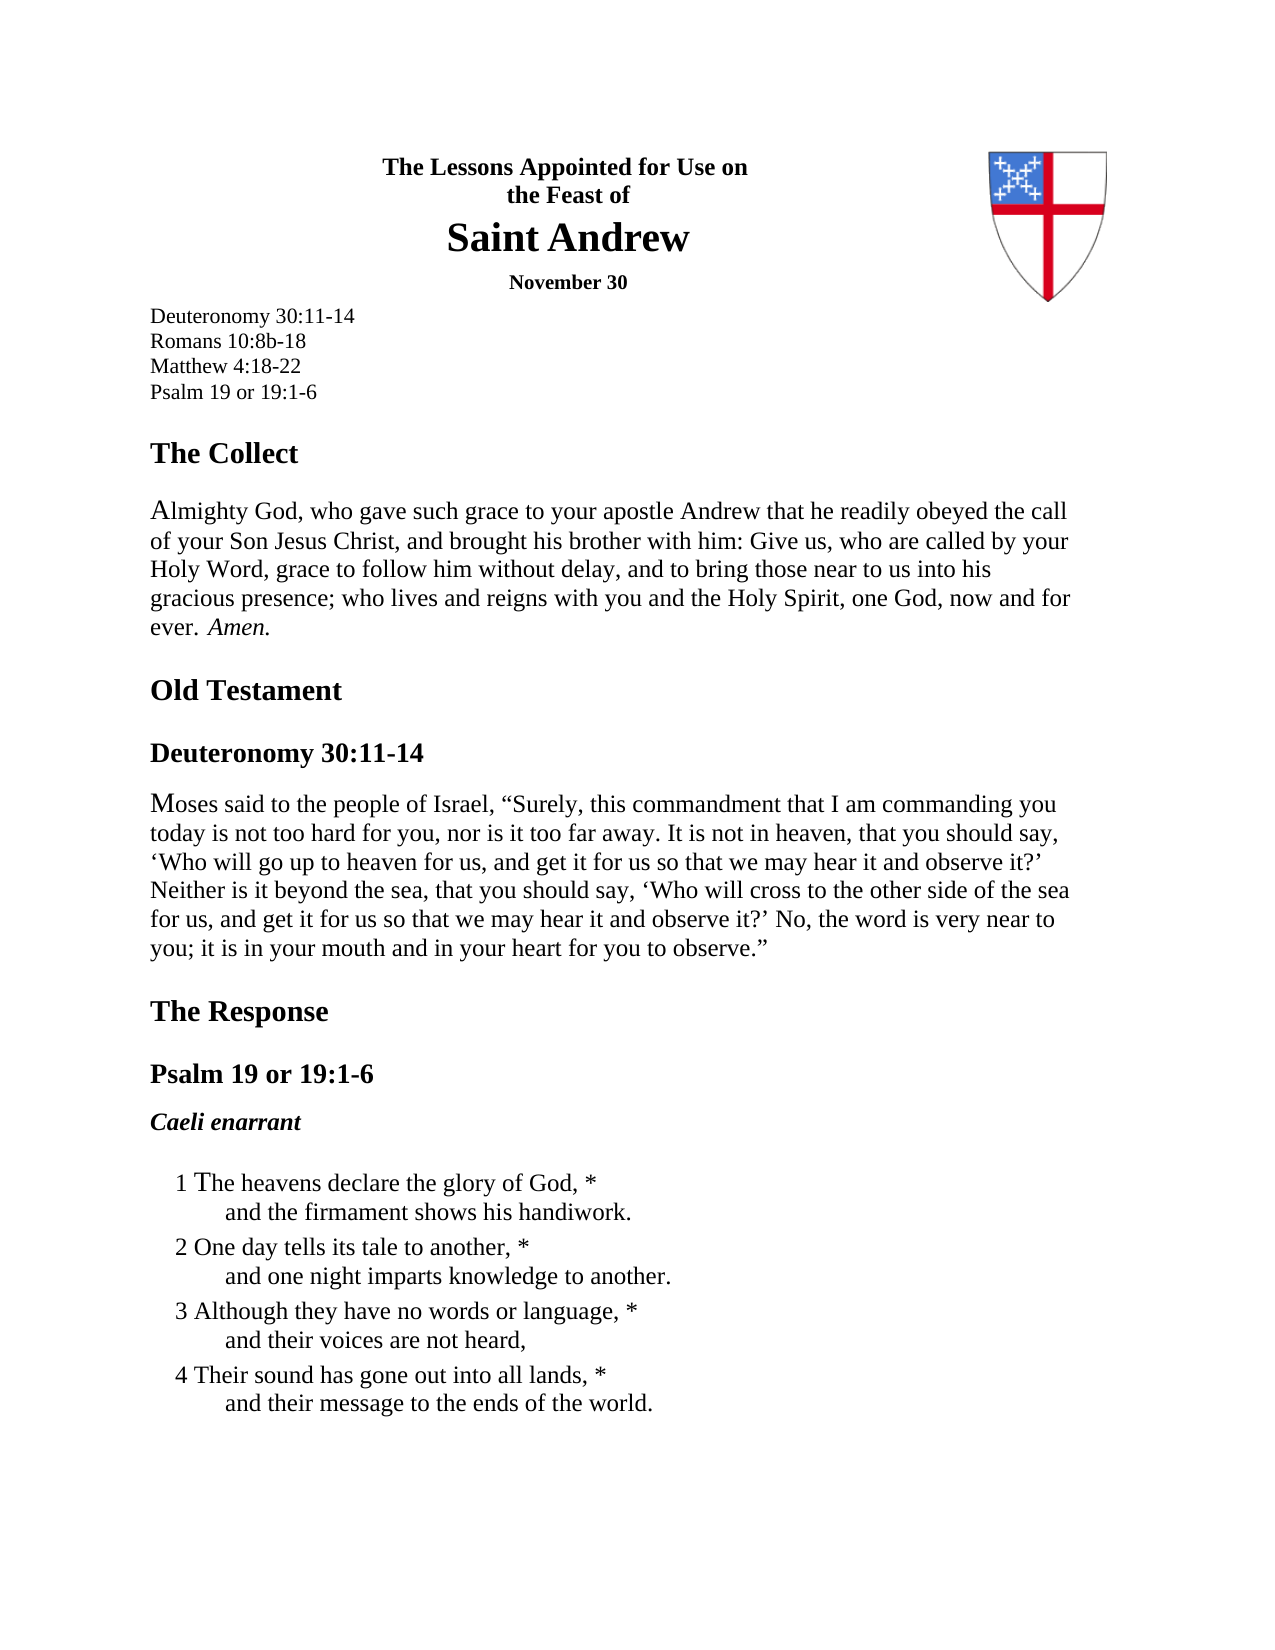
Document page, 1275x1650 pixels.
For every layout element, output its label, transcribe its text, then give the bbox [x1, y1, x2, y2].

text 4 Their sound has gone out into all lands, * and their message to the ends of the world. [175, 1360, 1075, 1417]
table_header [986, 150, 1115, 303]
text 1 The heavens declare the glory of God, * and the firmament shows his handiwork. [175, 1165, 1075, 1226]
text Deuteronomy 30:11-14 [150, 736, 1125, 768]
text Old Testament [150, 672, 1125, 707]
text Moses said to the people of Israel, “Surely, this commandment that I am commanding you today is not too hard for you, nor is it too far away. It is not in heaven, that you should say, ‘Who will go up to heaven for us, and get it for us so that we may hear it and observe it?’ Neither is it beyond the sea, that you should say, ‘Who will cross to the other side of the sea for us, and get it for us so that we may hear it and observe it?’ No, the word is very near to you; it is in your mouth and in your heart for you to observe.” [150, 786, 1075, 962]
text Almighty God, who gave such grace to your apostle Andrew that he readily obeyed the call of your Son Jesus Christ, and brought his brother with him: Give us, who are called by your Holy Word, grace to follow him without delay, and to bring those near to us into his gracious presence; who lives and reigns with you and the Holy Spirit, one God, now and for ever. Amen. [150, 493, 1075, 641]
text The Collect [150, 435, 1125, 470]
list Romans 10:8b-18 [150, 328, 1125, 353]
text 3 Although they have no words or language, * and their voices are not heard, [175, 1296, 1075, 1353]
list Deuteronomy 30:11-14 [150, 303, 1125, 328]
picture [988, 151, 1107, 302]
table_header The Lessons Appointed for Use on the Feast of [150, 150, 986, 211]
table_cell Saint Andrew [150, 211, 986, 262]
text Caeli enarrant [150, 1107, 1125, 1136]
text Psalm 19 or 19:1-6 [150, 1057, 1125, 1089]
table_cell November 30 [150, 262, 986, 303]
text 2 One day tells its tale to another, * and one night imparts knowledge to another. [175, 1232, 1075, 1290]
list Psalm 19 or 19:1-6 [150, 379, 1125, 404]
list Matthew 4:18-22 [150, 353, 1125, 379]
text The Response [150, 993, 1125, 1028]
